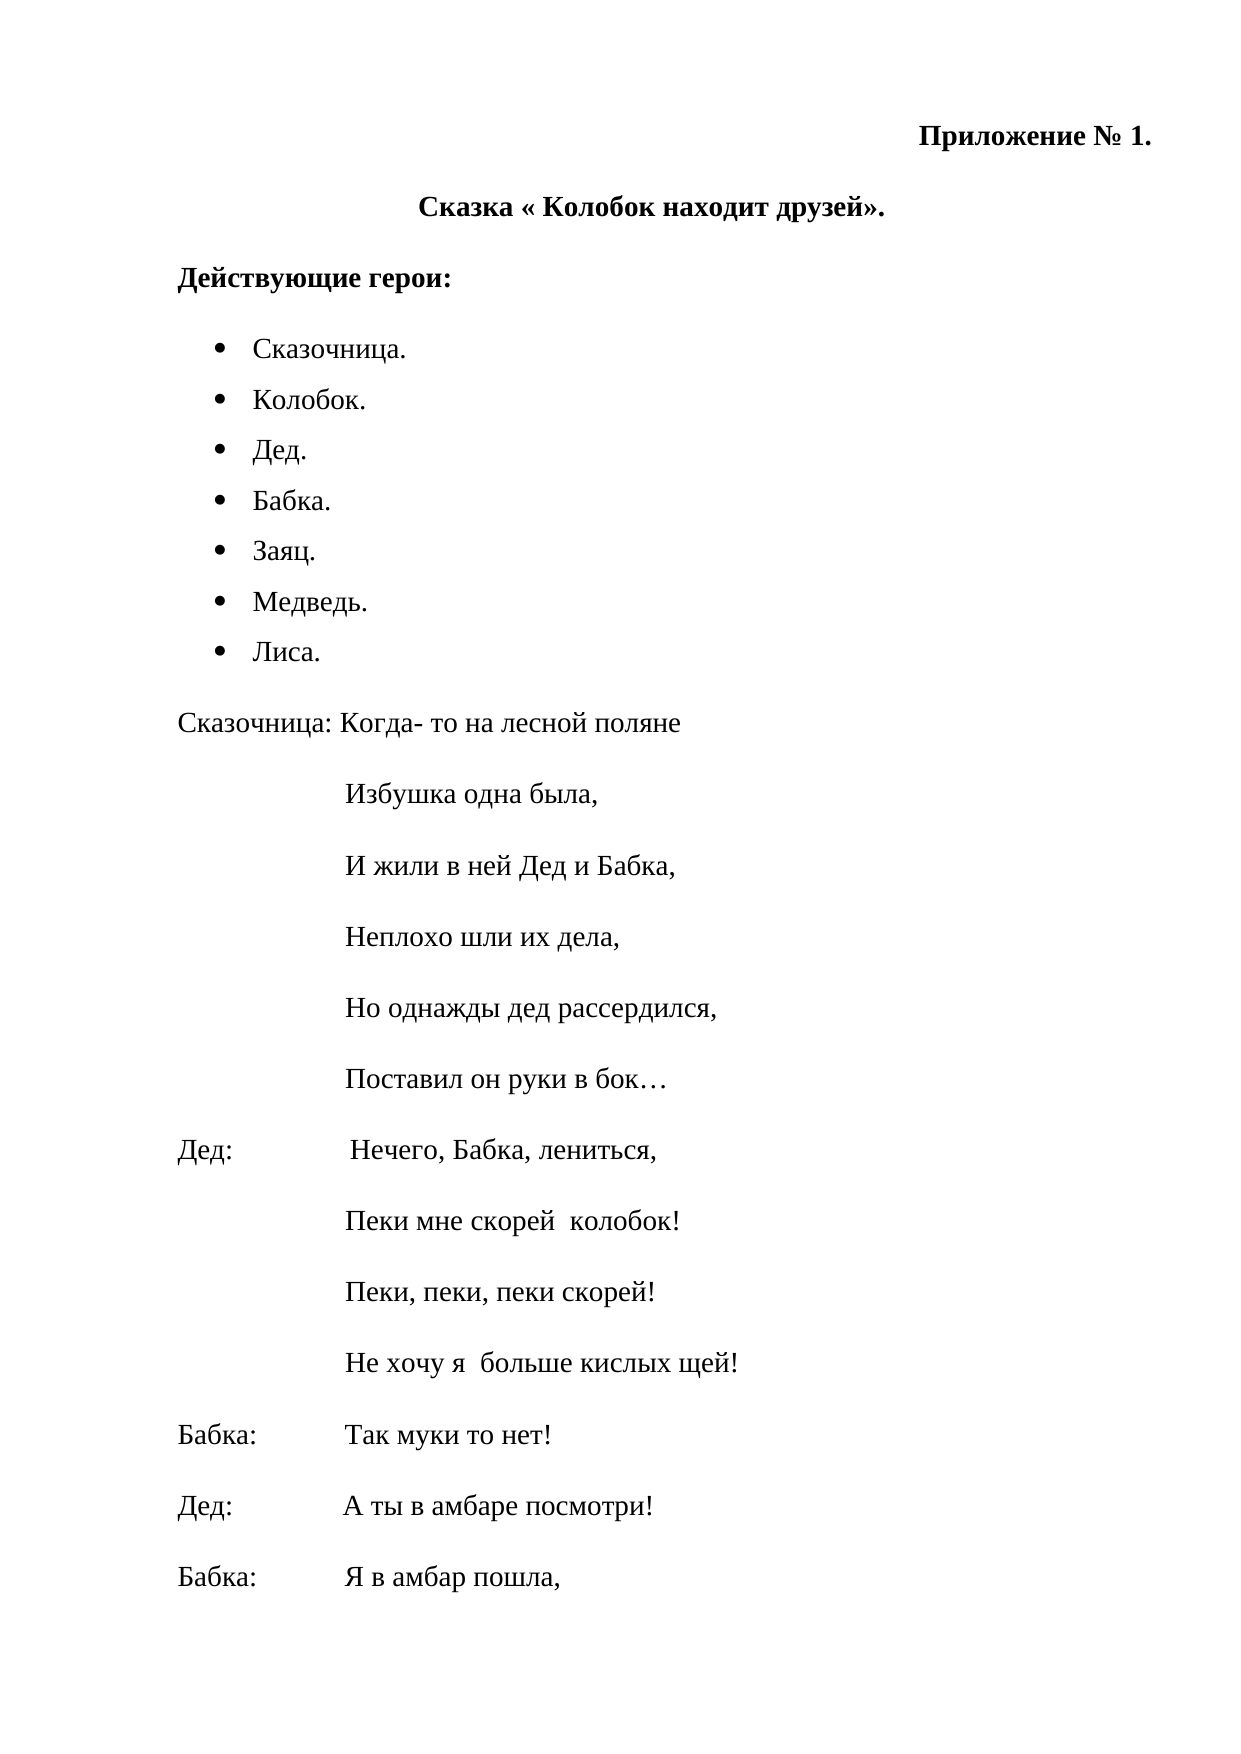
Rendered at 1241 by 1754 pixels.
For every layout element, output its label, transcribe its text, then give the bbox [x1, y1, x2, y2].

text И жили в ней Дед и Бабка, [177, 848, 1152, 881]
list Дед. [215, 432, 1152, 466]
text Избушка одна была, [177, 776, 1152, 810]
text Неплохо шли их дела, [177, 919, 1152, 952]
list Медведь. [215, 584, 1152, 617]
text Сказка « Колобок находит друзей». [177, 189, 1152, 223]
text Дед: Нечего, Бабка, лениться, [177, 1132, 1152, 1166]
text Действующие герои: [177, 260, 1152, 294]
text Пеки мне скорей колобок! [177, 1203, 1152, 1237]
list Колобок. [215, 382, 1152, 416]
text Дед: А ты в амбаре посмотри! [177, 1488, 1152, 1521]
text Не хочу я больше кислых щей! [177, 1346, 1152, 1379]
text Поставил он руки в бок… [177, 1061, 1152, 1094]
text Пеки, пеки, пеки скорей! [177, 1274, 1152, 1308]
text Бабка: Так муки то нет! [177, 1417, 1152, 1450]
list Сказочница. [215, 332, 1152, 365]
list Бабка. [215, 483, 1152, 516]
text Но однажды дед рассердился, [177, 990, 1152, 1023]
text Сказочница: Когда- то на лесной поляне [177, 705, 1152, 739]
text Приложение № 1. [177, 118, 1152, 152]
list Заяц. [215, 533, 1152, 567]
text Бабка: Я в амбар пошла, [177, 1559, 1152, 1593]
list Лиса. [215, 634, 1152, 668]
